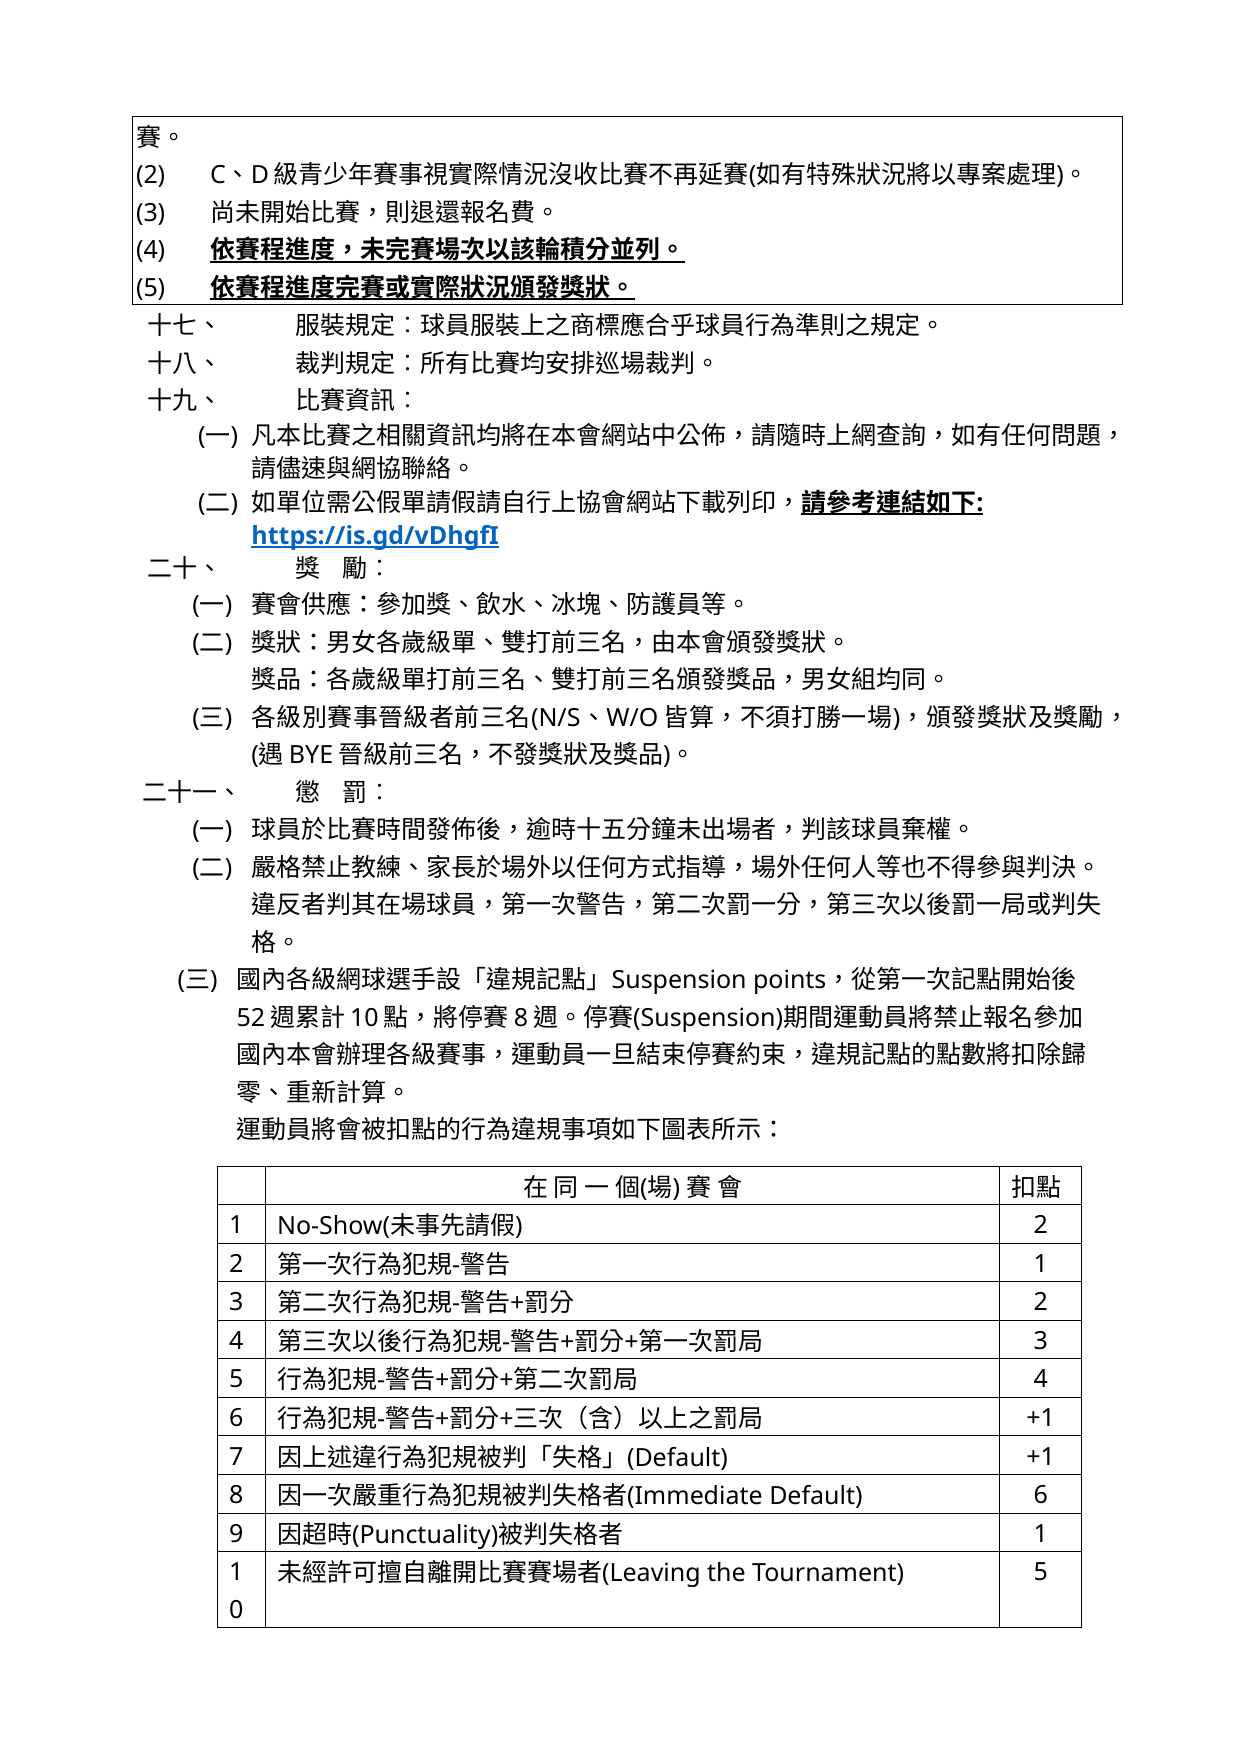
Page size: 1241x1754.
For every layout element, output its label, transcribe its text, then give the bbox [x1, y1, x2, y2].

table_cell 3 [218, 1282, 265, 1320]
table_cell 1 [1000, 1244, 1081, 1281]
table_cell 第一次行為犯規-警告 [266, 1244, 999, 1281]
list 賽會供應：參加獎、飲水、冰塊、防護員等。 [192, 584, 1104, 622]
list 獎狀：男女各歲級單、雙打前三名，由本會頒發獎狀。 獎品：各歲級單打前三名、雙打前三名頒發獎品，男女組均同。 [192, 622, 1104, 697]
table_cell 第三次以後行為犯規-警告+罰分+第一次罰局 [266, 1321, 999, 1358]
table_cell +1 [1000, 1398, 1081, 1435]
table_cell 6 [1000, 1475, 1081, 1512]
table_cell 第二次行為犯規-警告+罰分 [266, 1282, 999, 1320]
text 運動員將會被扣點的行為違規事項如下圖表所示： [236, 1109, 1104, 1147]
list 裁判規定︰所有比賽均安排巡場裁判。 [148, 343, 1104, 380]
list 服裝規定︰球員服裝上之商標應合乎球員行為準則之規定。 [148, 305, 1104, 343]
table_cell 5 [1000, 1552, 1081, 1627]
list 球員於比賽時間發佈後，逾時十五分鐘未出場者，判該球員棄權。 [192, 809, 1104, 847]
table_cell 4 [218, 1321, 265, 1358]
list 嚴格禁止教練、家長於場外以任何方式指導，場外任何人等也不得參與判決。違反者判其在場球員，第一次警告，第二次罰一分，第三次以後罰一局或判失格。 [192, 847, 1104, 959]
table_cell 9 [218, 1514, 265, 1551]
table_cell No-Show(未事先請假) [266, 1205, 999, 1243]
list 各級別賽事晉級者前三名(N/S、W/O皆算，不須打勝一場)，頒發獎狀及獎勵，(遇BYE晉級前三名，不發獎狀及獎品)。 [192, 697, 1104, 772]
table_header 扣點 [1000, 1167, 1081, 1204]
list 如單位需公假單請假請自行上協會網站下載列印，請參考連結如下: [198, 484, 1104, 518]
table_cell 2 [1000, 1282, 1081, 1320]
text https://is.gd/vDhgfI [251, 518, 1104, 551]
table_cell 7 [218, 1436, 265, 1474]
table_cell 1 [1000, 1514, 1081, 1551]
list 懲 罰︰ [142, 772, 1104, 809]
table_cell 4 [1000, 1359, 1081, 1397]
table_cell 未經許可擅自離開比賽賽場者(Leaving the Tournament) [266, 1552, 999, 1627]
table_cell 因一次嚴重行為犯規被判失格者(Immediate Default) [266, 1475, 999, 1512]
table_cell 2 [218, 1244, 265, 1281]
table_cell 因上述違行為犯規被判「失格」(Default) [266, 1436, 999, 1474]
table_cell 3 [1000, 1321, 1081, 1358]
table_cell 8 [218, 1475, 265, 1512]
table_cell +1 [1000, 1436, 1081, 1474]
table_cell 行為犯規-警告+罰分+三次（含）以上之罰局 [266, 1398, 999, 1435]
table_cell 10 [218, 1552, 265, 1627]
list 比賽資訊︰ [148, 380, 1104, 418]
table_header [218, 1167, 265, 1204]
table_header 在 同 一 個(場) 賽 會 [266, 1167, 999, 1204]
table_cell 行為犯規-警告+罰分+第二次罰局 [266, 1359, 999, 1397]
table_cell 1 [218, 1205, 265, 1243]
list 凡本比賽之相關資訊均將在本會網站中公佈，請隨時上網查詢，如有任何問題，請儘速與網協聯絡。 [198, 418, 1104, 484]
table_cell 2 [1000, 1205, 1081, 1243]
list 獎 勵︰ [148, 551, 1104, 584]
table_cell 5 [218, 1359, 265, 1397]
table_cell 因超時(Punctuality)被判失格者 [266, 1514, 999, 1551]
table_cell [133, 117, 1122, 304]
table_cell 6 [218, 1398, 265, 1435]
list 國內各級網球選手設「違規記點」Suspension points，從第一次記點開始後52週累計10點，將停賽8週。停賽(Suspension)期間運動員將禁止報名參加國內本會辦理各級賽事，運動員一旦結束停賽約束，違規記點的點數將扣除歸零、重新計算。 [177, 959, 1104, 1109]
